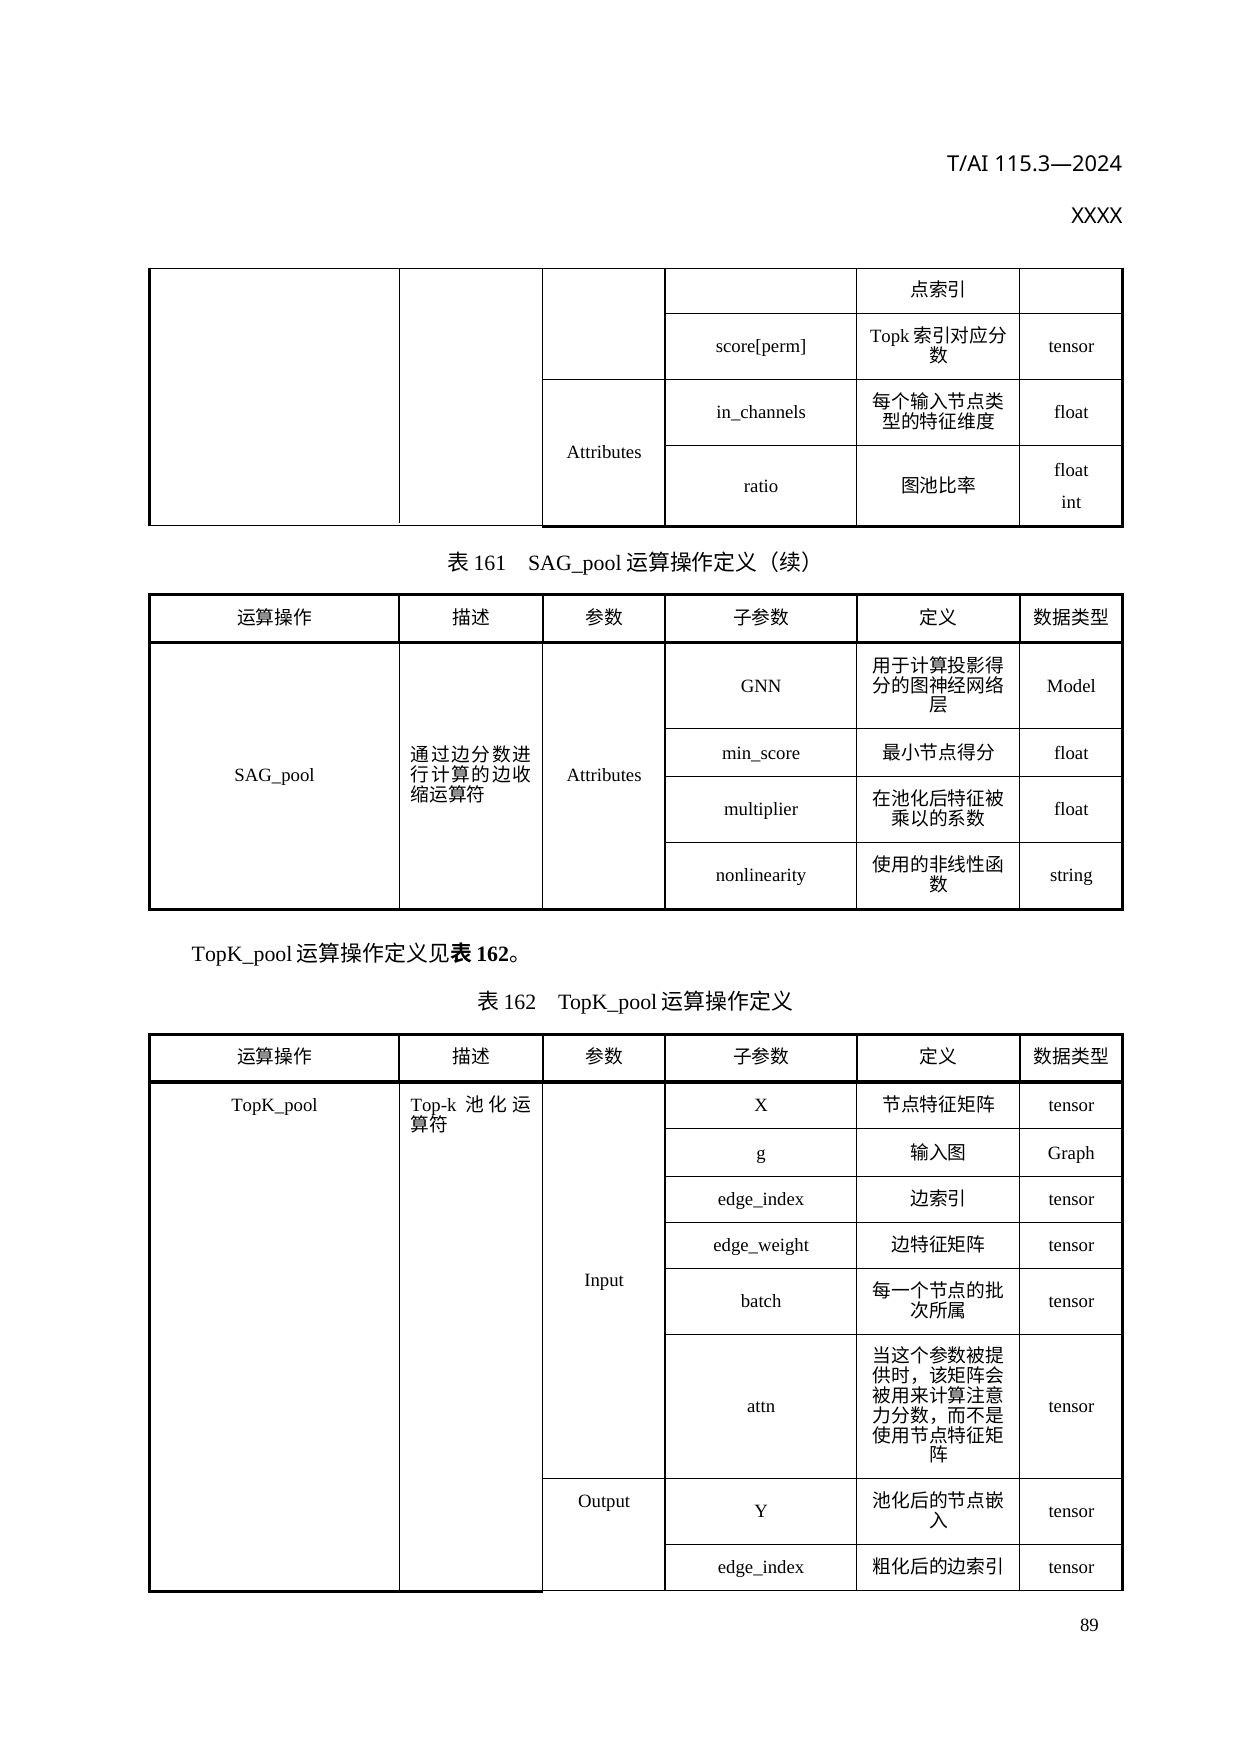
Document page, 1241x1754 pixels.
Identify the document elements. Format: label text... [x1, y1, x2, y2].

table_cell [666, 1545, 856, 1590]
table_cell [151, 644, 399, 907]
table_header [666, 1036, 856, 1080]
text TopK_pool运算操作定义见表125。 [148, 936, 1122, 967]
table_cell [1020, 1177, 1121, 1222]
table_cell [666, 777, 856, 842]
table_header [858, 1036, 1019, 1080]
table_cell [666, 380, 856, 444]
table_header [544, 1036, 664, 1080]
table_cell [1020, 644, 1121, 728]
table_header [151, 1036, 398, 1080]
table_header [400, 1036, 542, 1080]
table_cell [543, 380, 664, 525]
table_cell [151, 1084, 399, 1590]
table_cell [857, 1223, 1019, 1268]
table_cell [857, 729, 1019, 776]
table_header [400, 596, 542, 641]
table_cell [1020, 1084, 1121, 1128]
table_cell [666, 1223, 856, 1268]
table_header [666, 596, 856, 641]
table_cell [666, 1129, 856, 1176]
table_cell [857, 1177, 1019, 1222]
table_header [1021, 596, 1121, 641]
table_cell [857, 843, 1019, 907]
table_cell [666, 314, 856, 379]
text 表125 TopK_pool运算操作定义 [148, 984, 1122, 1016]
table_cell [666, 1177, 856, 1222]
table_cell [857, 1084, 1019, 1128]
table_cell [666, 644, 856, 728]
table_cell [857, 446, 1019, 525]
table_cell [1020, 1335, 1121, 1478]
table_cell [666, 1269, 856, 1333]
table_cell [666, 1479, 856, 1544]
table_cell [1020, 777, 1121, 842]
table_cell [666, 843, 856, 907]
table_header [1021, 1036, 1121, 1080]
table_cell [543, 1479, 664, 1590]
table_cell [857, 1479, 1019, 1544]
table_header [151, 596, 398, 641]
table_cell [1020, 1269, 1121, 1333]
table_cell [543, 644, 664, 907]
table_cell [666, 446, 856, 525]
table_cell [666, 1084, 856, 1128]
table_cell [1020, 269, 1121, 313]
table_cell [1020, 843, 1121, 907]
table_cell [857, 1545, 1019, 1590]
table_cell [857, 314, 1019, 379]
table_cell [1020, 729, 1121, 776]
text 表124 SAG_pool运算操作定义（续） [148, 544, 1122, 577]
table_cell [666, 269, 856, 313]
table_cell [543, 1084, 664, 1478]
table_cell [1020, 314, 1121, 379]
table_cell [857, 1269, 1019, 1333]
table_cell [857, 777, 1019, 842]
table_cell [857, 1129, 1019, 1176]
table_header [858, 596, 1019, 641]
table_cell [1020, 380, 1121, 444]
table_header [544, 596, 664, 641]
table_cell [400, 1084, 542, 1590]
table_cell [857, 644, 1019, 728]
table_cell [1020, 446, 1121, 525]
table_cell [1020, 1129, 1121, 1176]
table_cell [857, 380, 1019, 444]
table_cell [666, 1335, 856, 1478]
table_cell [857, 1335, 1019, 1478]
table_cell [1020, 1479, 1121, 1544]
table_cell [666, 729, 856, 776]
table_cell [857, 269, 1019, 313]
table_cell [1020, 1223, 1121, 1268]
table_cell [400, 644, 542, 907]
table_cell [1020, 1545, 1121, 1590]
